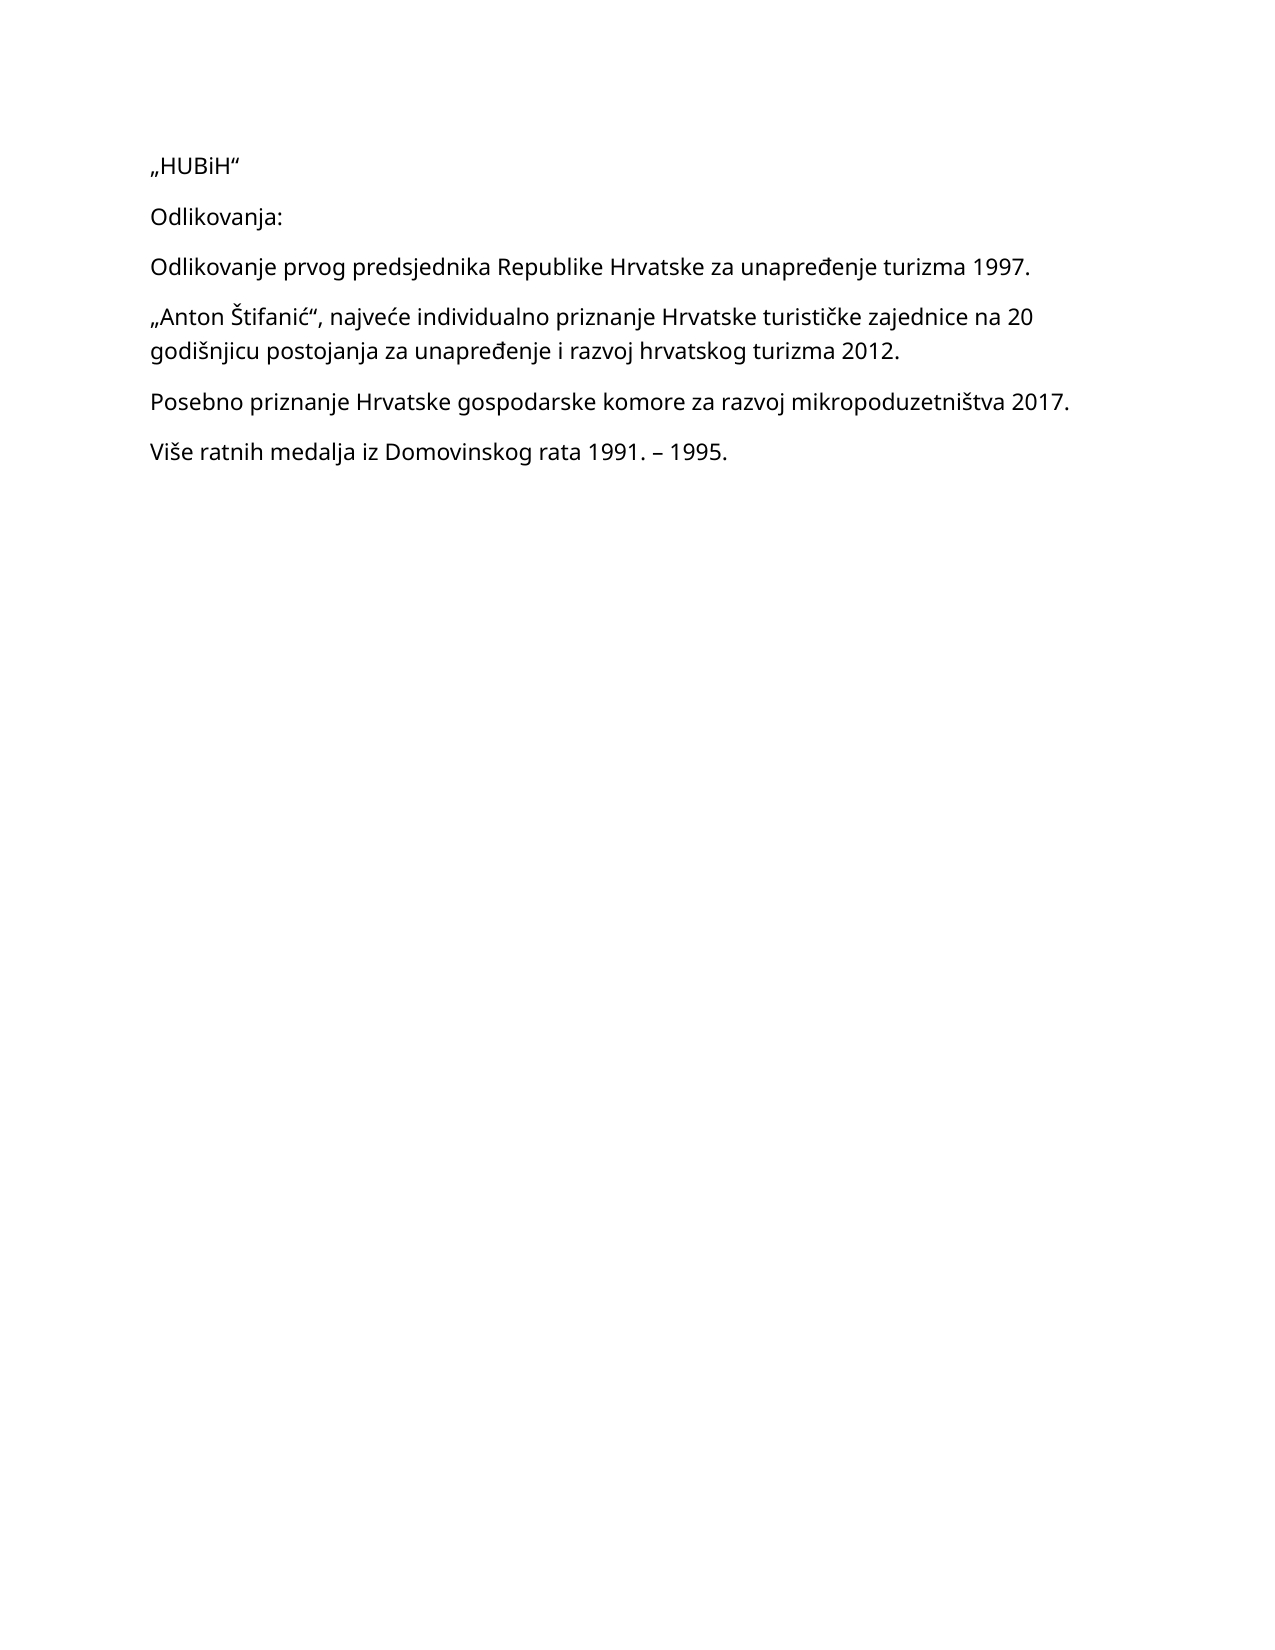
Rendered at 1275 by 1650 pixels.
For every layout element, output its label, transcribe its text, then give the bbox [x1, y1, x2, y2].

text Odlikovanje prvog predsjednika Republike Hrvatske za unapređenje turizma 1997. [150, 251, 1125, 282]
text „HUBiH“ [150, 150, 1125, 181]
text Više ratnih medalja iz Domovinskog rata 1991. – 1995. [150, 436, 1125, 467]
text „Anton Štifanić“, najveće individualno priznanje Hrvatske turističke zajednice na 20 godišnjicu postojanja za unapređenje i razvoj hrvatskog turizma 2012. [150, 301, 1125, 366]
text Posebno priznanje Hrvatske gospodarske komore za razvoj mikropoduzetništva 2017. [150, 385, 1125, 417]
text Odlikovanja: [150, 200, 1125, 232]
